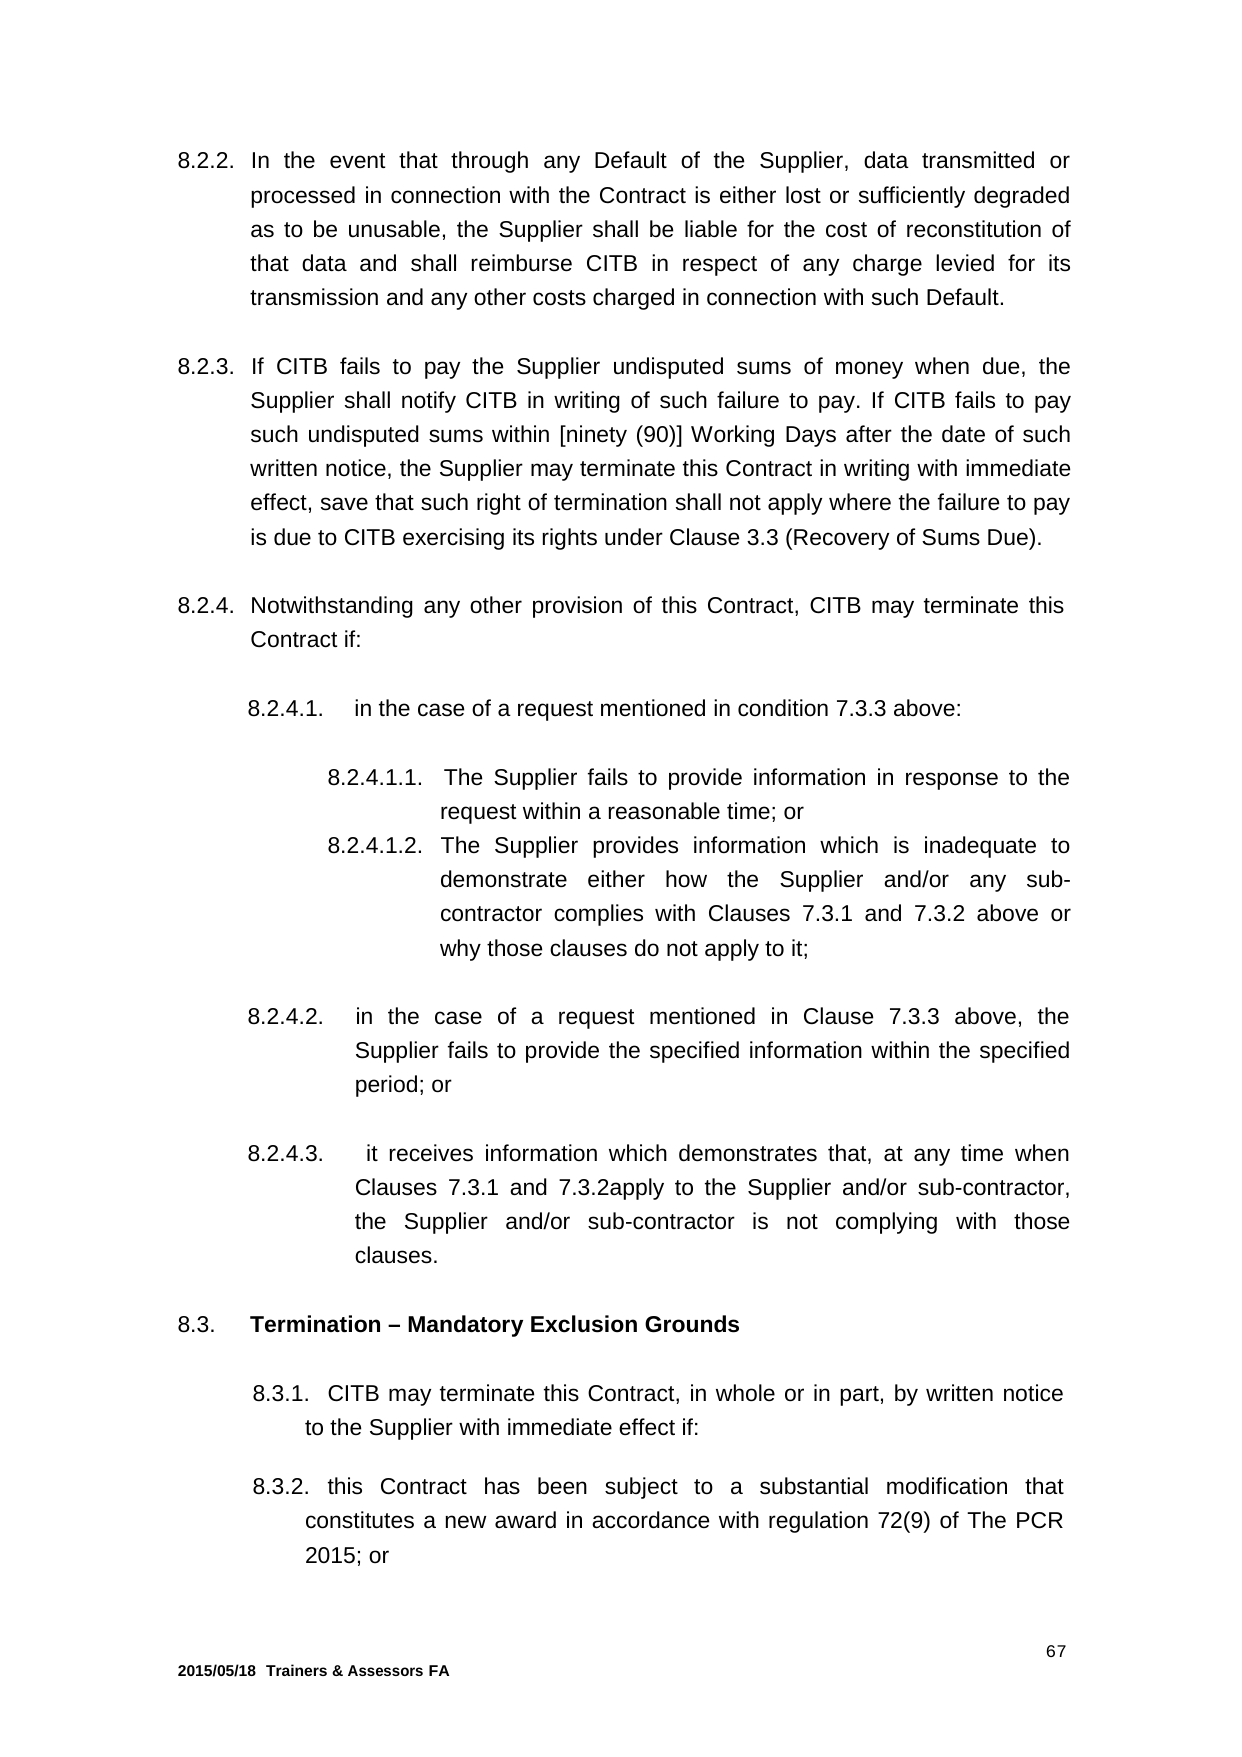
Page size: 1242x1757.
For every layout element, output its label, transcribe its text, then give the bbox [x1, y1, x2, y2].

text 8.2.4.1.1. The Supplier fails to provide information in response to the request within a reasonable time; or [327, 763, 1070, 824]
text 8.2.3. If CITB fails to pay the Supplier undisputed sums of money when due, the Supplier shall notify CITB in writing of such failure to pay. If CITB fails to pay such undisputed sums within [ninety (90)] Working Days after the date of such written notice, the Supplier may terminate this Contract in writing with immediate effect, save that such right of termination shall not apply where the failure to pay is due to CITB exercising its rights under Clause 3.3 (Recovery of Sums Due). [177, 353, 1071, 550]
text Contract if: [250, 626, 1079, 653]
text 8.3.1. CITB may terminate this Contract, in whole or in part, by written notice to the Supplier with immediate effect if: [252, 1379, 1071, 1440]
text 8.2.4. Notwithstanding any other provision of this Contract, CITB may terminate this [177, 592, 1079, 618]
text 8.3. Termination – Mandatory Exclusion Grounds [177, 1311, 1079, 1337]
text 8.2.2. In the event that through any Default of the Supplier, data transmitted or processed in connection with the Contract is either lost or sufficiently degraded as to be unusable, the Supplier shall be liable for the cost of reconstitution of that data and shall reimburse CITB in respect of any charge levied for its transmission and any other costs charged in connection with such Default. [177, 147, 1071, 310]
text 8.2.4.3. it receives information which demonstrates that, at any time when Clauses 7.3.1 and 7.3.2apply to the Supplier and/or sub-contractor, the Supplier and/or sub-contractor is not complying with those clauses. [247, 1140, 1071, 1269]
text 2015; or [305, 1542, 1079, 1568]
text 8.3.2. this Contract has been subject to a substantial modification that constitutes a new award in accordance with regulation 72(9) of The PCR [252, 1473, 1071, 1534]
text 8.2.4.1.2. The Supplier provides information which is inadequate to demonstrate either how the Supplier and/or any sub- contractor complies with Clauses 7.3.1 and 7.3.2 above or why those clauses do not apply to it; [327, 832, 1071, 961]
text 8.2.4.2. in the case of a request mentioned in Clause 7.3.3 above, the Supplier fails to provide the specified information within the specified period; or [247, 1003, 1071, 1098]
text 8.2.4.1. in the case of a request mentioned in condition 7.3.3 above: [247, 695, 1079, 721]
